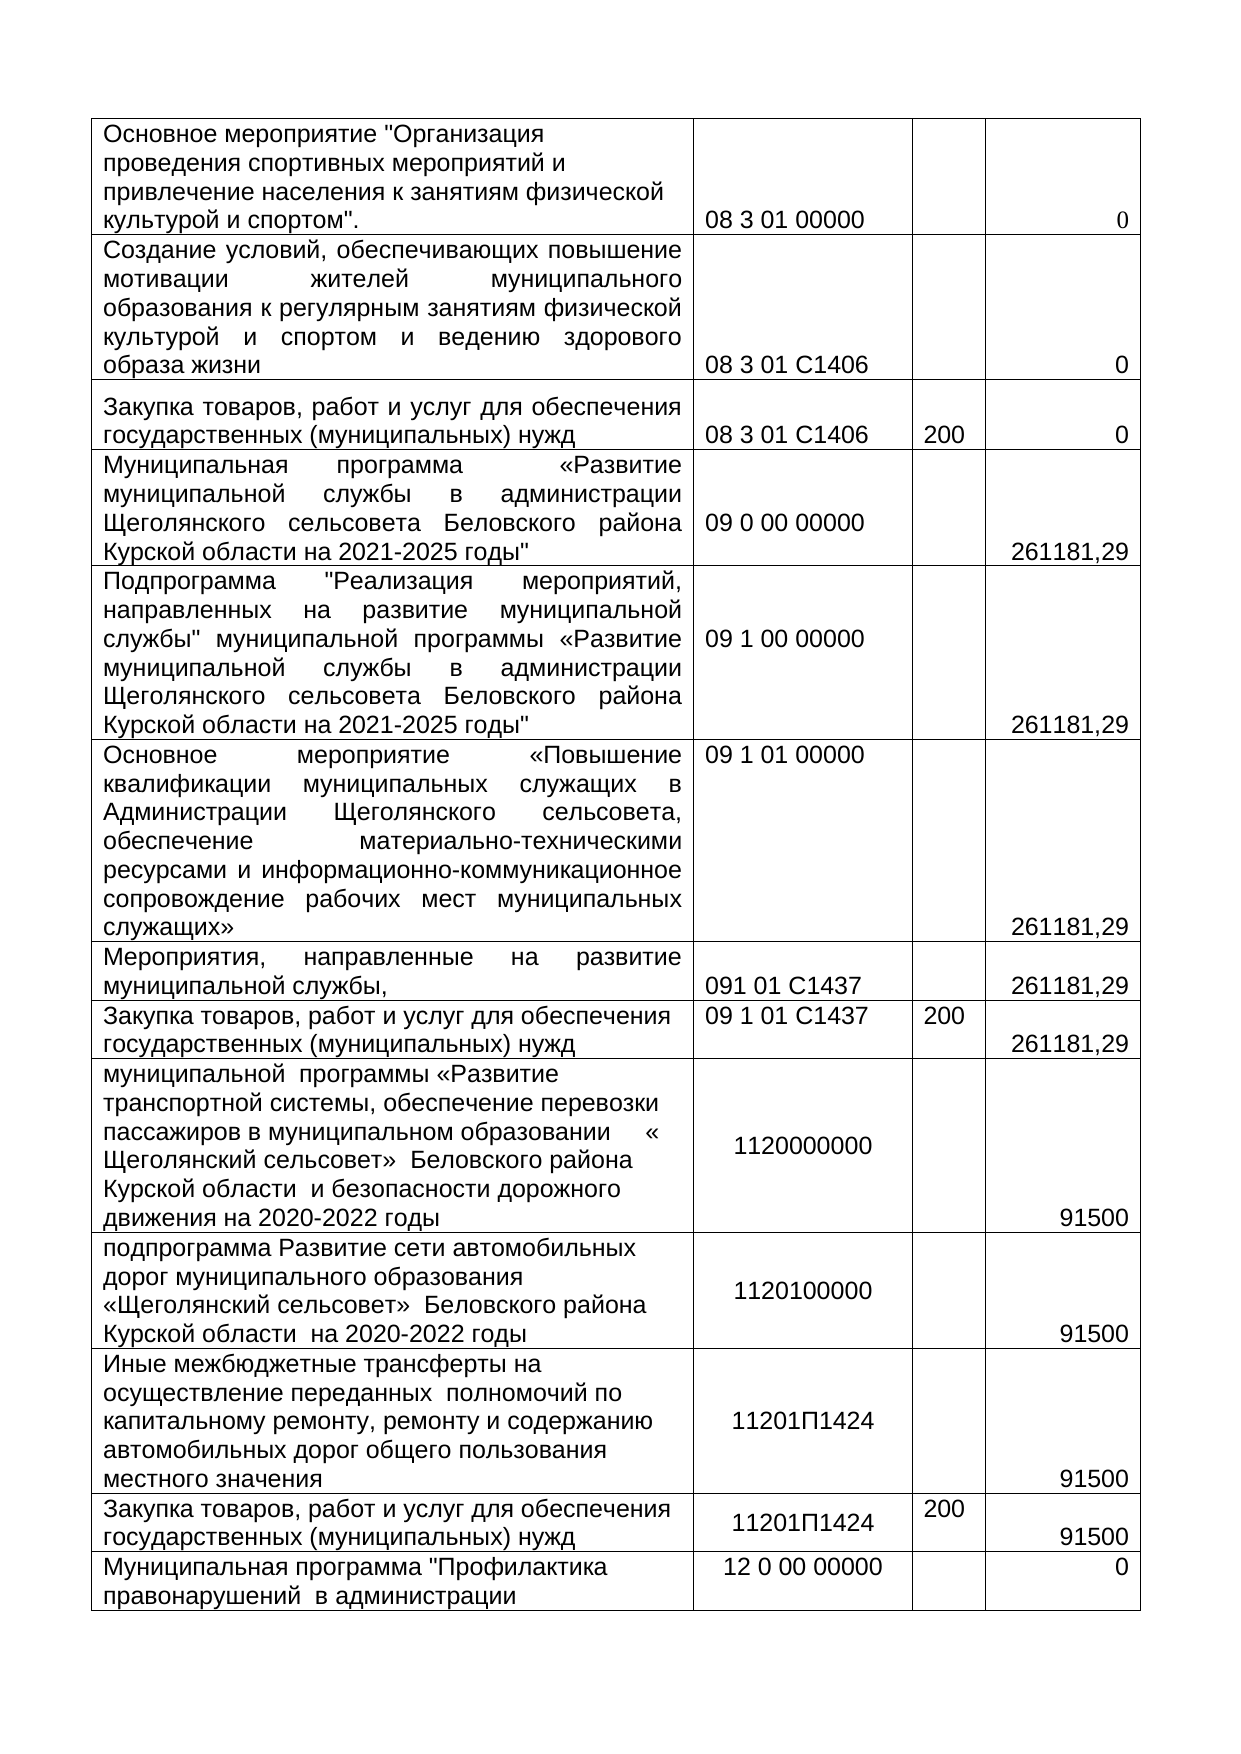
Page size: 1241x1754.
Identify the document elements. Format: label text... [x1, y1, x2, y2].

table_cell 08 3 01 С1406 [694, 235, 912, 379]
table_cell 261181,29 [986, 566, 1140, 739]
table_cell Иные межбюджетные трансферты на осуществление переданных полномочий по капитальному ремонту, ремонту и содержанию автомобильных дорог общего пользования местного значения [92, 1349, 693, 1493]
table_cell 0 [986, 235, 1140, 379]
table_cell 200 [913, 1001, 985, 1058]
table_cell Муниципальная программа «Развитие муниципальной службы в администрации Щеголянского сельсовета Беловского района Курской области на 2021-2025 годы" [92, 450, 693, 565]
table_cell Подпрограмма "Реализация мероприятий, направленных на развитие муниципальной службы" муниципальной программы «Развитие муниципальной службы в администрации Щеголянского сельсовета Беловского района Курской области на 2021-2025 годы" [92, 566, 693, 739]
table_cell [913, 1059, 985, 1232]
table_cell [913, 740, 985, 941]
table_cell 1120100000 [694, 1233, 912, 1348]
table_cell 0 [986, 119, 1140, 234]
table_cell [913, 235, 985, 379]
table_cell Мероприятия, направленные на развитие муниципальной службы, [92, 942, 693, 1000]
table_cell 261181,29 [986, 1001, 1140, 1058]
table_cell 08 3 01 С1406 [694, 380, 912, 449]
table_cell Создание условий, обеспечивающих повышение мотивации жителей муниципального образования к регулярным занятиям физической культурой и спортом и ведению здорового образа жизни [92, 235, 693, 379]
table_cell 261181,29 [986, 942, 1140, 1000]
table_cell Основное мероприятие «Повышение квалификации муниципальных служащих в Администрации Щеголянского сельсовета, обеспечение материально-техническими ресурсами и информационно-коммуникационное сопровождение рабочих мест муниципальных служащих» [92, 740, 693, 941]
table_cell 09 1 01 00000 [694, 740, 912, 941]
table_cell 261181,29 [986, 450, 1140, 565]
table_cell [913, 1349, 985, 1493]
table_cell Закупка товаров, работ и услуг для обеспечения государственных (муниципальных) нужд [92, 380, 693, 449]
table_cell [913, 450, 985, 565]
table_cell 09 1 01 С1437 [694, 1001, 912, 1058]
table_cell 11201П1424 [694, 1349, 912, 1493]
table_cell [913, 119, 985, 234]
table_cell 200 [913, 380, 985, 449]
table_cell подпрограмма Развитие сети автомобильных дорог муниципального образования «Щеголянский сельсовет» Беловского района Курской области на 2020-2022 годы [92, 1233, 693, 1348]
table_cell Основное мероприятие "Организация проведения спортивных мероприятий и привлечение населения к занятиям физической культурой и спортом". [92, 119, 693, 234]
table_cell 91500 [986, 1349, 1140, 1493]
table_cell 1120000000 [694, 1059, 912, 1232]
table_cell 91500 [986, 1233, 1140, 1348]
table_cell [913, 566, 985, 739]
table_cell 91500 [986, 1059, 1140, 1232]
table_cell 08 3 01 00000 [694, 119, 912, 234]
table_cell 91500 [986, 1494, 1140, 1551]
table_cell 200 [913, 1494, 985, 1551]
table_cell Закупка товаров, работ и услуг для обеспечения государственных (муниципальных) нужд [92, 1494, 693, 1551]
table_cell 261181,29 [986, 740, 1140, 941]
table_cell [913, 942, 985, 1000]
table_cell 09 1 00 00000 [694, 566, 912, 739]
table_cell муниципальной программы «Развитие транспортной системы, обеспечение перевозки пассажиров в муниципальном образовании « Щеголянский сельсовет» Беловского района Курской области и безопасности дорожного движения на 2020-2022 годы [92, 1059, 693, 1232]
table_cell 091 01 С1437 [694, 942, 912, 1000]
table_cell [913, 1552, 985, 1610]
table_cell 12 0 00 00000 [694, 1552, 912, 1610]
table_cell 11201П1424 [694, 1494, 912, 1551]
table_cell 0 [986, 380, 1140, 449]
table_cell 0 [986, 1552, 1140, 1610]
table_cell 09 0 00 00000 [694, 450, 912, 565]
table_cell [913, 1233, 985, 1348]
table_cell Закупка товаров, работ и услуг для обеспечения государственных (муниципальных) нужд [92, 1001, 693, 1058]
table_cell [92, 1552, 693, 1610]
